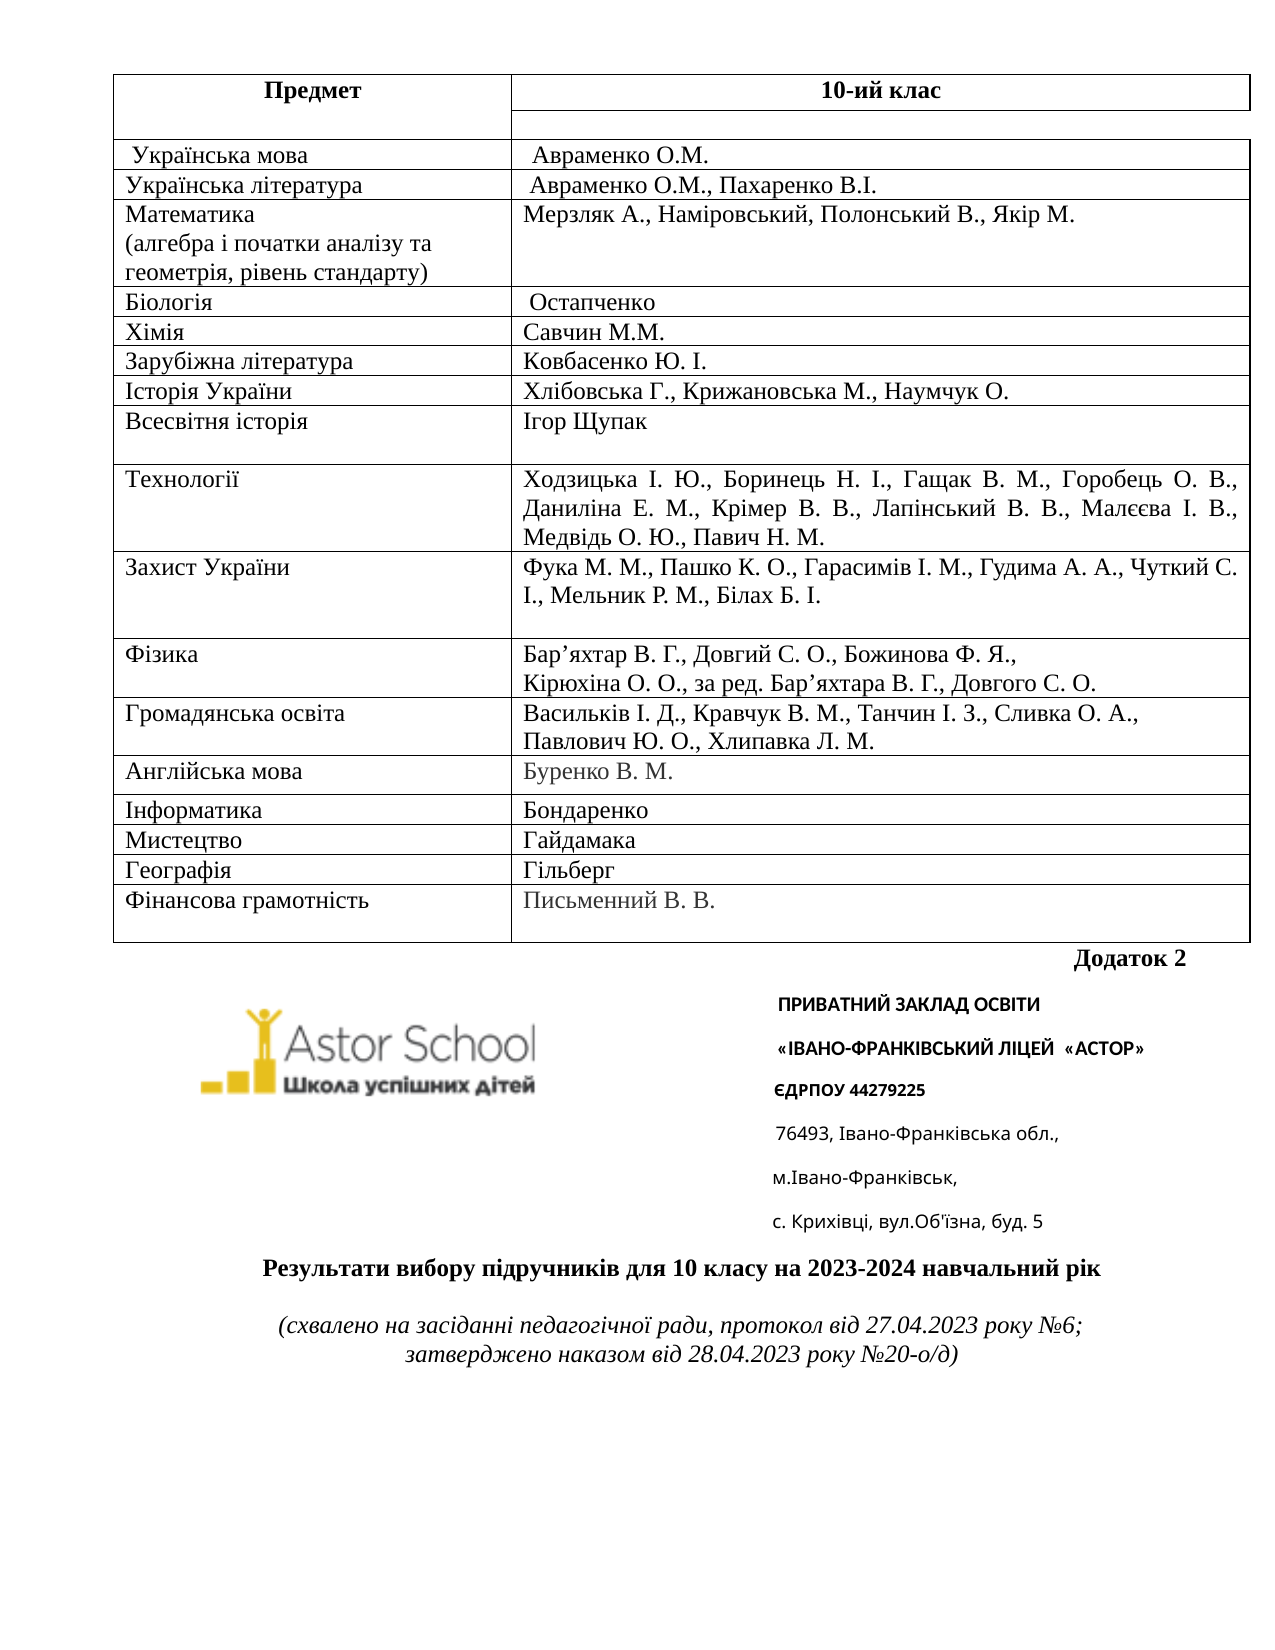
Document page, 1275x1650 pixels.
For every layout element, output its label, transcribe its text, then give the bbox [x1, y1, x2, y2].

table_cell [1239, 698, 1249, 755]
table_header ПРИВАТНИЙ ЗАКЛАД ОСВІТИ «ІВАНО-ФРАНКІВСЬКИЙ ЛІЦЕЙ «АСТОР» ЄДРПОУ 44279225 76493, Івано-Франківська обл., м.Івано-Франківськ, с. Крихівці, вул.Об'їзна, буд. 5 [620, 991, 1157, 1253]
table_cell Українська література [114, 170, 511, 198]
table_cell Хлібовська Г., Крижановська М., Наумчук О. [512, 376, 1249, 405]
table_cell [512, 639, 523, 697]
text (схвалено на засіданні педагогічної ради, протокол від 27.04.2023 року №6; [177, 1310, 1186, 1339]
table_cell Гільберг [512, 855, 1249, 884]
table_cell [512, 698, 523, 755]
table_cell Фінансова грамотність [114, 885, 511, 942]
table_cell Математика (алгебра і початки аналізу та геометрія, рівень стандарту) [114, 200, 511, 286]
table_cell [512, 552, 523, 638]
table_header [177, 991, 619, 1253]
text затверджено наказом від 28.04.2023 року №20-о/д) [177, 1339, 1186, 1368]
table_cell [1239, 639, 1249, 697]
table_cell Мистецтво [114, 825, 511, 854]
text Додаток 2 [177, 943, 1186, 972]
table_cell Біологія [114, 287, 511, 316]
table_cell Остапченко [512, 287, 1249, 316]
table_cell Авраменко О.М. [512, 140, 1249, 169]
table_cell Англійська мова [114, 756, 511, 794]
table_cell Інформатика [114, 795, 511, 824]
table_cell Українська мова [114, 140, 511, 169]
table_cell Хімія [114, 317, 511, 345]
table_cell Географія [114, 855, 511, 884]
table_header Предмет [114, 75, 511, 139]
table_cell Технології [114, 465, 511, 551]
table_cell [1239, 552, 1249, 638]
table_cell Захист України [114, 552, 511, 638]
table_header 10-ий клас [512, 75, 1249, 110]
table_cell Ігор Щупак [512, 406, 1249, 463]
picture [188, 1007, 564, 1099]
table_cell Історія України [114, 376, 511, 405]
table_cell Ковбасенко Ю. І. [512, 346, 1249, 375]
table_cell Буренко В. М. [512, 756, 1249, 794]
table_cell Фізика [114, 639, 511, 697]
table_cell Мерзляк А., Наміровський, Полонський В., Якір М. [512, 200, 1249, 286]
table_cell Всесвітня історія [114, 406, 511, 463]
table_cell Бондаренко [512, 795, 1249, 824]
table_cell Громадянська освіта [114, 698, 511, 755]
table_cell Авраменко О.М., Пахаренко В.І. [512, 170, 1249, 198]
table_cell Ходзицька І. Ю., Боринець Н. І., Гащак В. М., Горобець О. В., Даниліна Е. М., Крімер В. В., Лапінський В. В., Малєєва І. В., Медвідь О. Ю., Павич Н. М. [512, 465, 1249, 551]
text Результати вибору підручників для 10 класу на 2023-2024 навчальний рік [177, 1253, 1186, 1282]
table_cell Гайдамака [512, 825, 1249, 854]
table_cell Зарубіжна література [114, 346, 511, 375]
table_cell Савчин М.М. [512, 317, 1249, 345]
